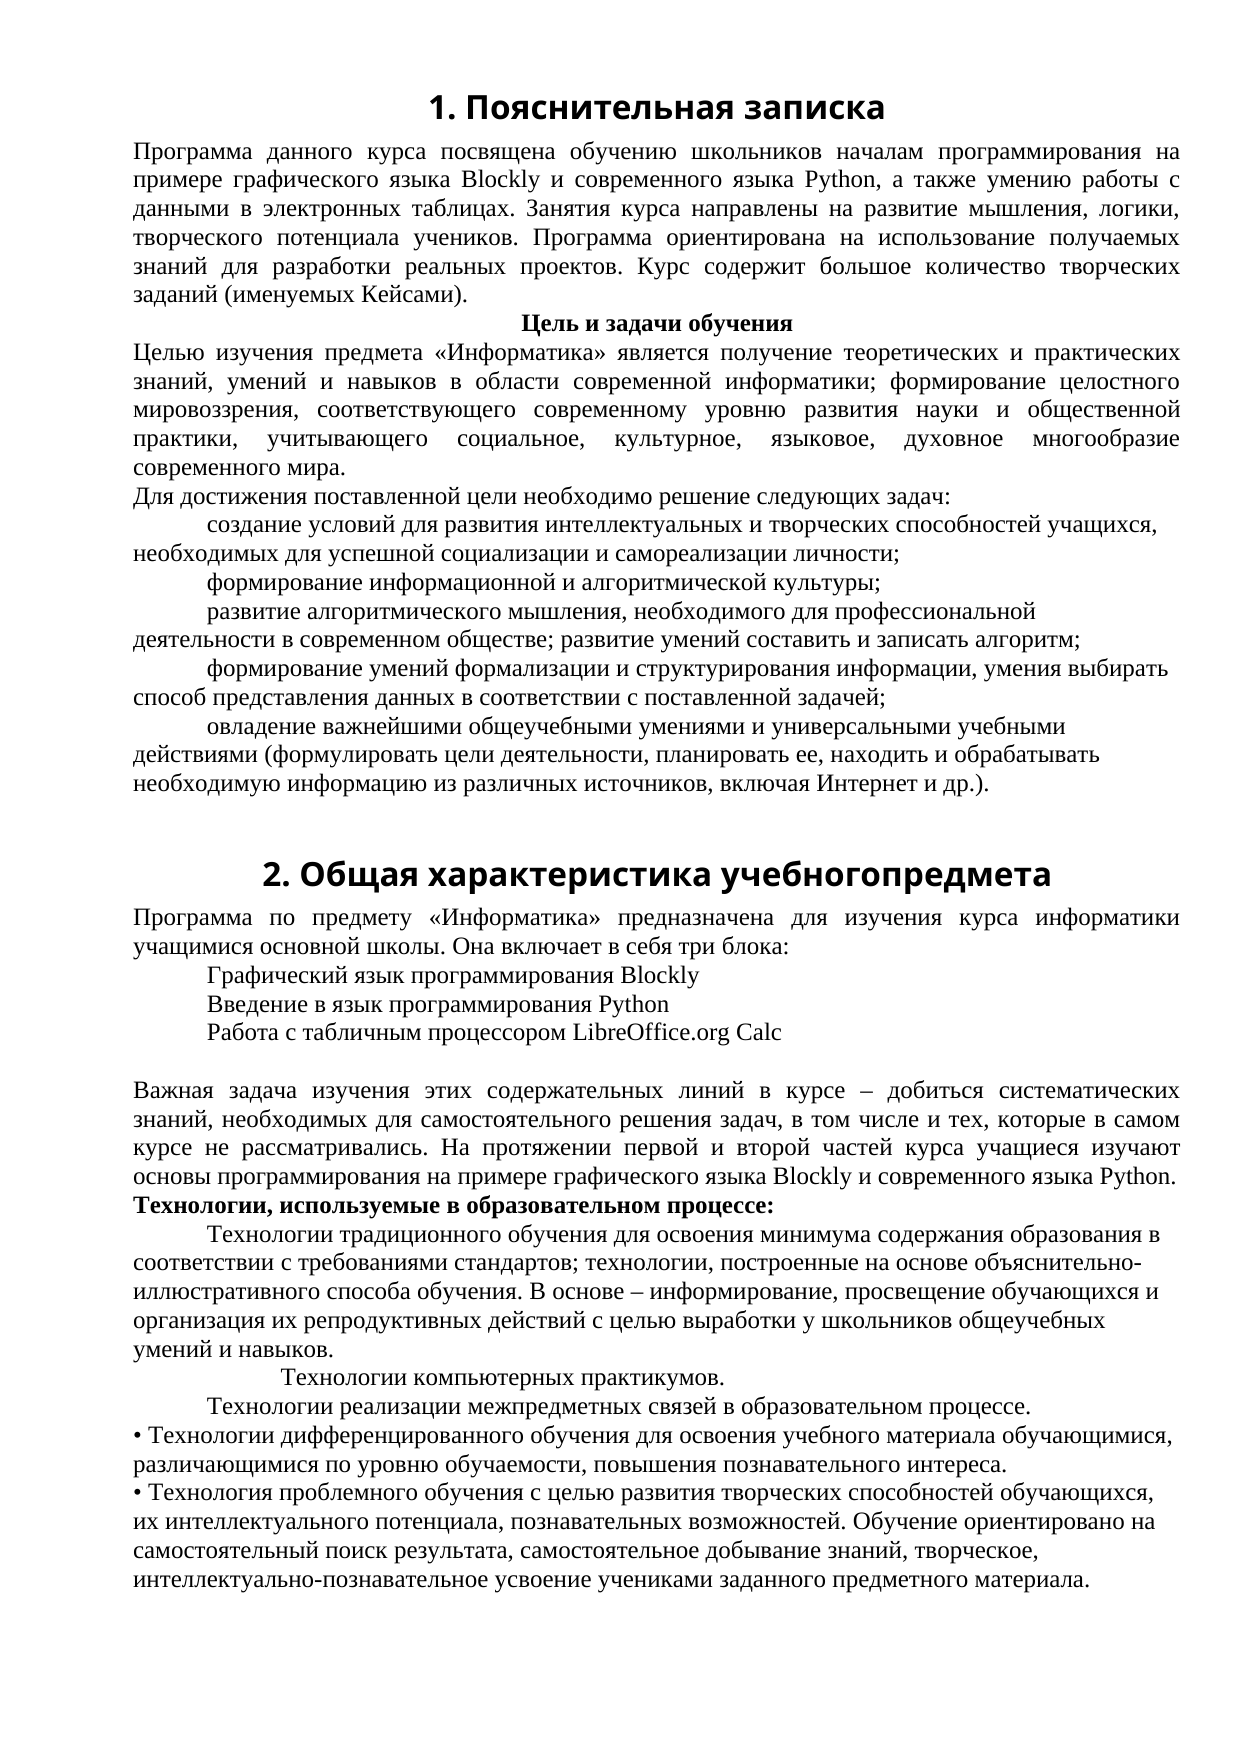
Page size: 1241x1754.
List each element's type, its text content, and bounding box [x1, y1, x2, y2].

text Цель и задачи обучения [133, 308, 1181, 337]
text Программа по предмету «Информатика» предназначена для изучения курса информатики учащимися основной школы. Она включает в себя три блока: [133, 902, 1181, 960]
text Важная задача изучения этих содержательных линий в курсе – добиться систематических знаний, необходимых для самостоятельного решения задач, в том числе и тех, которые в самом курсе не рассматривались. На протяжении первой и второй частей курса учащиеся изучают основы программирования на примере графического языка Blockly и современного языка Python. [133, 1075, 1181, 1190]
list овладение важнейшими общеучебными умениями и универсальными учебными действиями (формулировать цели деятельности, планировать ее, находить и обрабатывать необходимую информацию из различных источников, включая Интернет и др.). [133, 711, 1181, 797]
text Целью изучения предмета «Информатика» является получение теоретических и практических знаний, умений и навыков в области современной информатики; формирование целостного мировоззрения, соответствующего современному уровню развития науки и общественной практики, учитывающего социальное, культурное, языковое, духовное многообразие современного мира. [133, 337, 1181, 481]
text Программа данного курса посвящена обучению школьников началам программирования на примере графического языка Blockly и современного языка Python, а также умению работы с данными в электронных таблицах. Занятия курса направлены на развитие мышления, логики, творческого потенциала учеников. Программа ориентирована на использование получаемых знаний для разработки реальных проектов. Курс содержит большое количество творческих заданий (именуемых Кейсами). [133, 136, 1181, 308]
list Работа с табличным процессором LibreOffice.org Calc [133, 1017, 1181, 1046]
list Технологии традиционного обучения для освоения минимума содержания образования в соответствии с требованиями стандартов; технологии, построенные на основе объяснительно-иллюстративного способа обучения. В основе – информирование, просвещение обучающихся и организация их репродуктивных действий с целью выработки у школьников общеучебных умений и навыков. [133, 1219, 1181, 1362]
list создание условий для развития интеллектуальных и творческих способностей учащихся, необходимых для успешной социализации и самореализации личности; [133, 509, 1181, 567]
list Технологии компьютерных практикумов. [251, 1362, 1063, 1391]
text Для достижения поставленной цели необходимо решение следующих задач: [133, 481, 1181, 509]
list формирование информационной и алгоритмической культуры; [133, 567, 1181, 596]
subtitle 1. Пояснительная записка [133, 84, 1181, 129]
list Графический язык программирования Blockly [133, 960, 1181, 989]
list Технологии реализации межпредметных связей в образовательном процессе. [133, 1391, 1181, 1420]
subtitle 2. Общая характеристика учебногопредмета [133, 851, 1181, 896]
list развитие алгоритмического мышления, необходимого для профессиональной деятельности в современном обществе; развитие умений составить и записать алгоритм; [133, 596, 1181, 653]
text • Технологии дифференцированного обучения для освоения учебного материала обучающимися, различающимися по уровню обучаемости, повышения познавательного интереса. [133, 1420, 1181, 1477]
text • Технология проблемного обучения с целью развития творческих способностей обучающихся, их интеллектуального потенциала, познавательных возможностей. Обучение ориентировано на самостоятельный поиск результата, самостоятельное добывание знаний, творческое, интеллектуально-познавательное усвоение учениками заданного предметного материала. [133, 1477, 1181, 1592]
list формирование умений формализации и структурирования информации, умения выбирать способ представления данных в соответствии с поставленной задачей; [133, 653, 1181, 711]
list Введение в язык программирования Python [133, 989, 1181, 1017]
text Технологии, используемые в образовательном процессе: [133, 1190, 1181, 1219]
